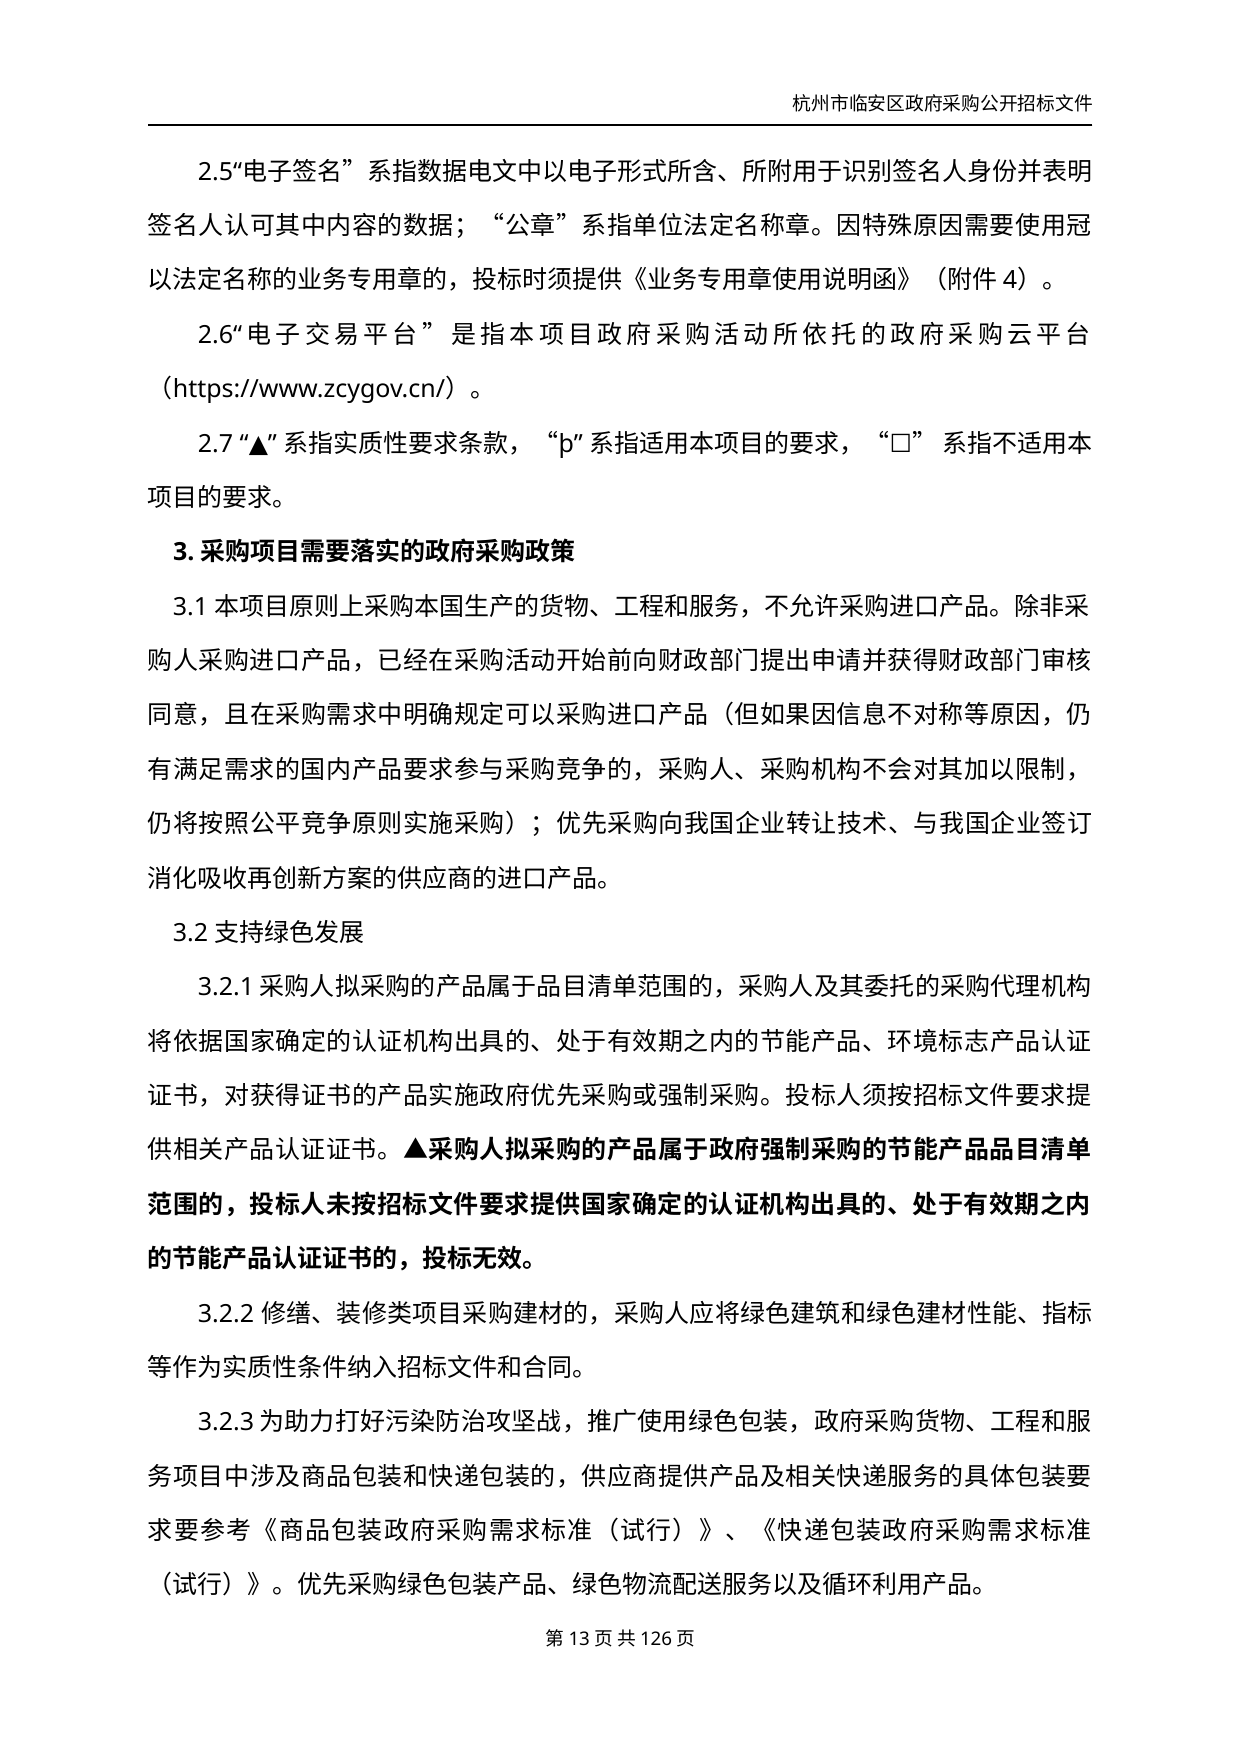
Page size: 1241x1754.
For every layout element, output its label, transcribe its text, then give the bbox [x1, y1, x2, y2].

text 3.2 支持绿色发展 [148, 912, 1092, 949]
text 2.7 “▲” 系指实质性要求条款，“” 系指适用本项目的要求，“” 系指不适用本项目的要求。 [148, 423, 1092, 514]
text 3. 采购项目需要落实的政府采购政策 [148, 532, 1092, 568]
text 3.2.2 修缮、装修类项目采购建材的，采购人应将绿色建筑和绿色建材性能、指标等作为实质性条件纳入招标文件和合同。 [148, 1293, 1092, 1384]
text 3.1 本项目原则上采购本国生产的货物、工程和服务，不允许采购进口产品。除非采购人采购进口产品，已经在采购活动开始前向财政部门提出申请并获得财政部门审核同意，且在采购需求中明确规定可以采购进口产品（但如果因信息不对称等原因，仍有满足需求的国内产品要求参与采购竞争的，采购人、采购机构不会对其加以限制，仍将按照公平竞争原则实施采购）；优先采购向我国企业转让技术、与我国企业签订消化吸收再创新方案的供应商的进口产品。 [148, 586, 1092, 894]
text 2.5“电子签名”系指数据电文中以电子形式所含、所附用于识别签名人身份并表明签名人认可其中内容的数据；“公章”系指单位法定名称章。因特殊原因需要使用冠以法定名称的业务专用章的，投标时须提供《业务专用章使用说明函》（附件4）。 [148, 151, 1092, 296]
text 3.2.1采购人拟采购的产品属于品目清单范围的，采购人及其委托的采购代理机构将依据国家确定的认证机构出具的、处于有效期之内的节能产品、环境标志产品认证证书，对获得证书的产品实施政府优先采购或强制采购。投标人须按招标文件要求提供相关产品认证证书。▲采购人拟采购的产品属于政府强制采购的节能产品品目清单范围的，投标人未按招标文件要求提供国家确定的认证机构出具的、处于有效期之内的节能产品认证证书的，投标无效。 [148, 967, 1092, 1275]
text 2.6“电子交易平台”是指本项目政府采购活动所依托的政府采购云平台（https://www.zcygov.cn/）。 [148, 314, 1092, 405]
text 3.2.3为助力打好污染防治攻坚战，推广使用绿色包装，政府采购货物、工程和服务项目中涉及商品包装和快递包装的，供应商提供产品及相关快递服务的具体包装要求要参考《商品包装政府采购需求标准（试行）》、《快递包装政府采购需求标准（试行）》。优先采购绿色包装产品、绿色物流配送服务以及循环利用产品。 [148, 1402, 1092, 1601]
